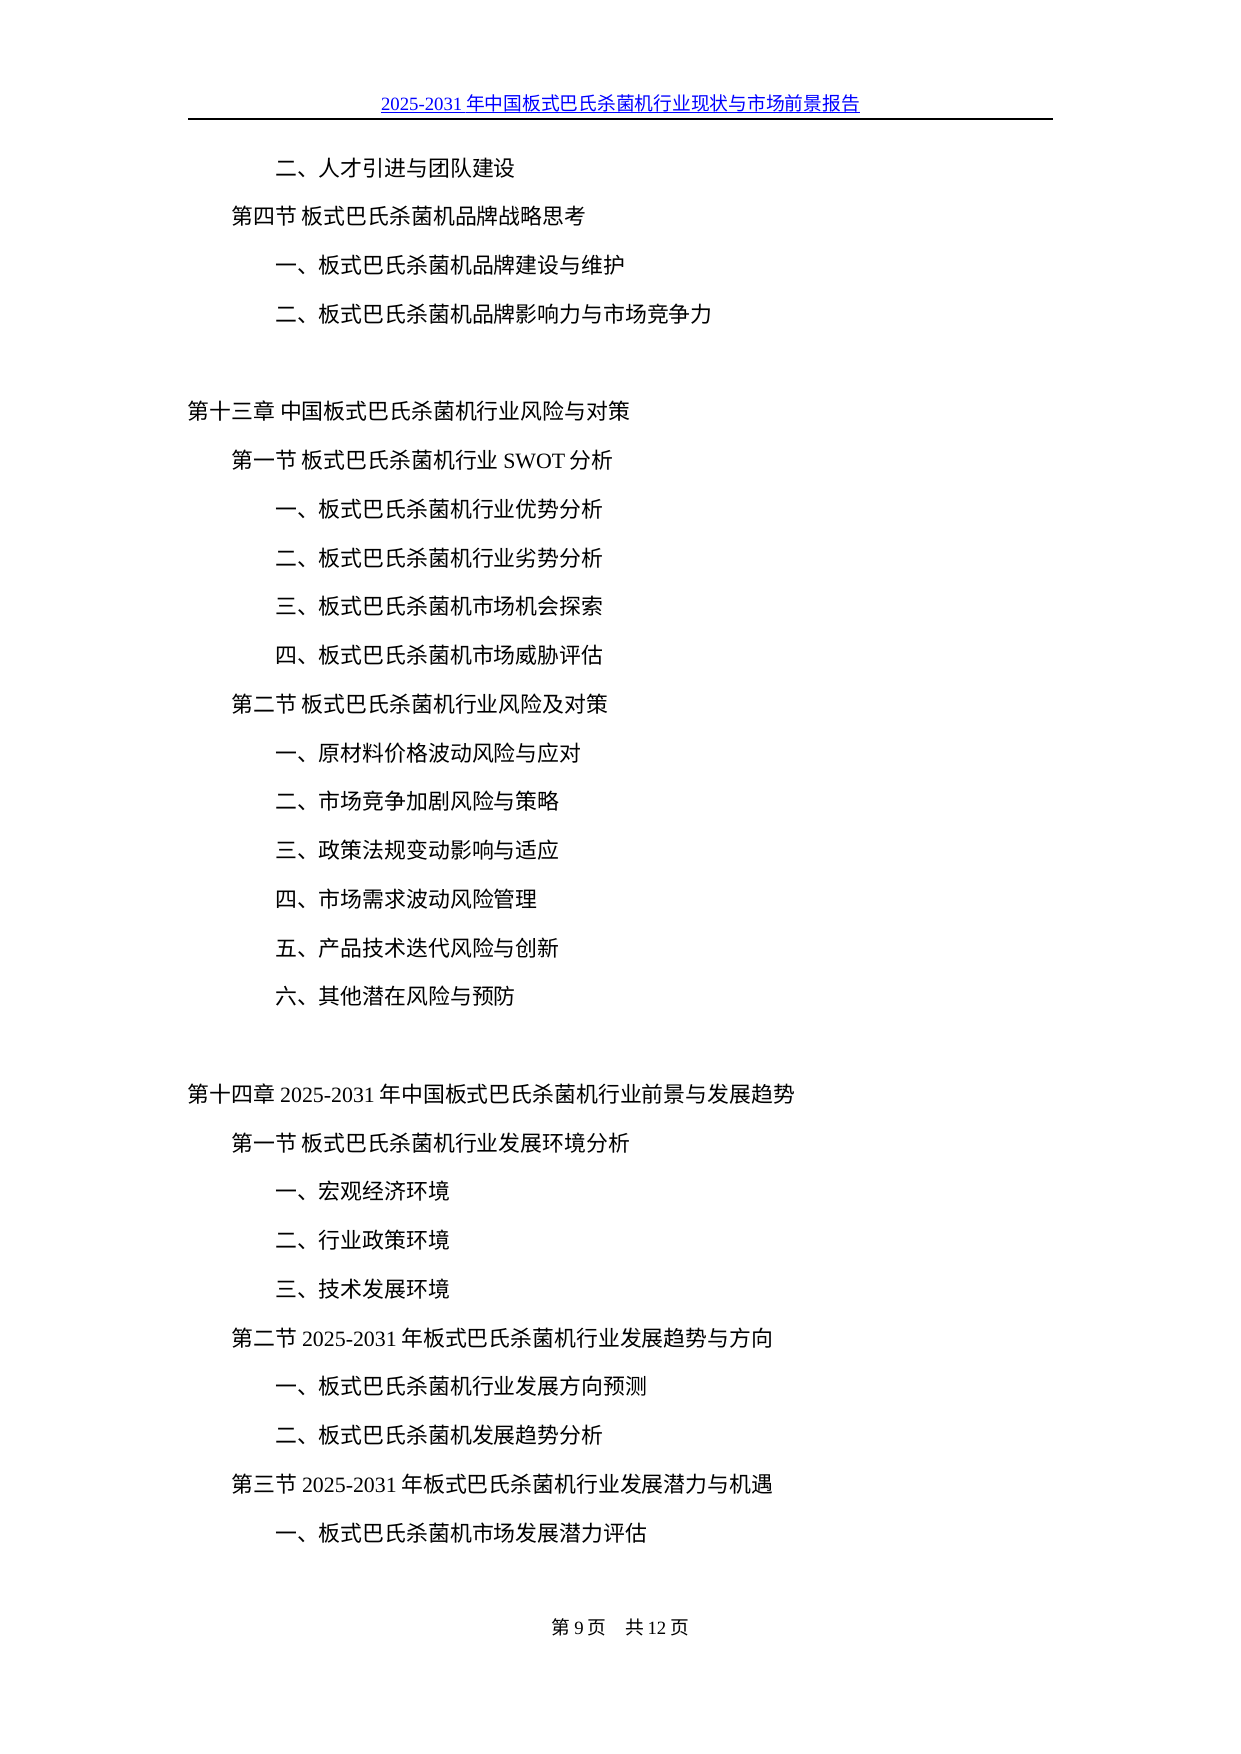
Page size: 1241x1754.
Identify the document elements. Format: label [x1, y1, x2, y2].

text [187, 150, 1053, 1548]
